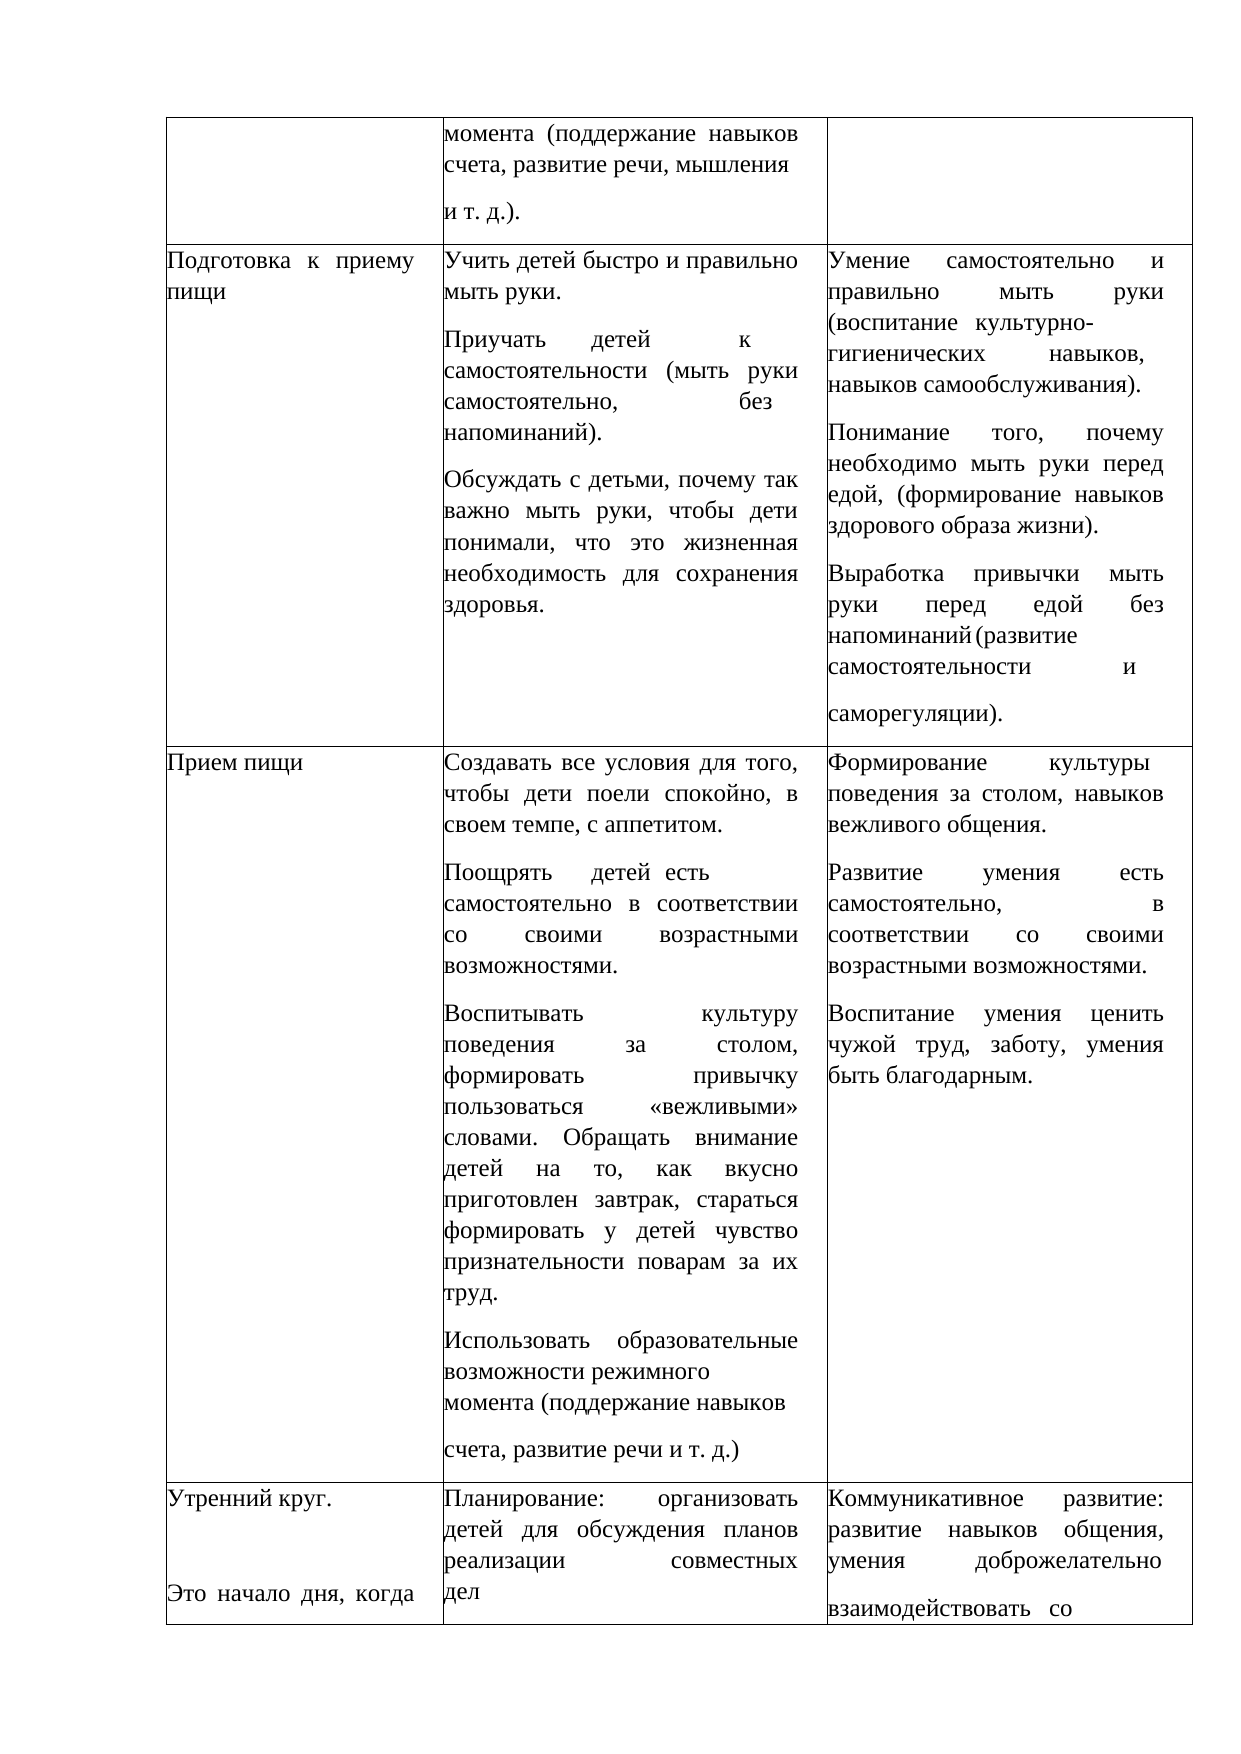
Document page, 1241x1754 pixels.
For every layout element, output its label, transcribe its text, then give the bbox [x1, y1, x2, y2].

table_cell Подготовка к приему пищи [167, 245, 443, 746]
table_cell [167, 1483, 443, 1624]
table_cell Умение самостоятельно и правильно мыть руки (воспитание культурно- гигиенических навыков, навыков самообслуживания). Понимание того, почему необходимо мыть руки перед едой, (формирование навыков здорового образа жизни). Выработка привычки мыть руки перед едой без напоминаний (развитие самостоятельности и саморегуляции). [828, 245, 1192, 746]
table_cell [828, 118, 1192, 244]
table_cell Учить детей быстро и правильно мыть руки. Приучать детей к самостоятельности (мыть руки самостоятельно, без напоминаний). Обсуждать с детьми, почему так важно мыть руки, чтобы дети понимали, что это жизненная необходимость для сохранения здоровья. [444, 245, 827, 746]
table_cell Прием пищи [167, 747, 443, 1482]
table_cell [444, 1483, 827, 1624]
table_cell Создавать все условия для того, чтобы дети поели спокойно, в своем темпе, с аппетитом. Поощрять детей есть самостоятельно в соответствии со своими возрастными возможностями. Воспитывать культуру поведения за столом, формировать привычку пользоваться «вежливыми» словами. Обращать внимание детей на то, как вкусно приготовлен завтрак, стараться формировать у детей чувство признательности поварам за их труд. Использовать образовательные возможности режимного момента (поддержание навыков счета, развитие речи и т. д.) [444, 747, 827, 1482]
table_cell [444, 118, 827, 244]
table_cell Формирование культуры поведения за столом, навыков вежливого общения. Развитие умения есть самостоятельно, в соответствии со своими возрастными возможностями. Воспитание умения ценить чужой труд, заботу, умения быть благодарным. [828, 747, 1192, 1482]
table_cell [828, 1483, 1192, 1624]
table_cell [167, 118, 443, 244]
